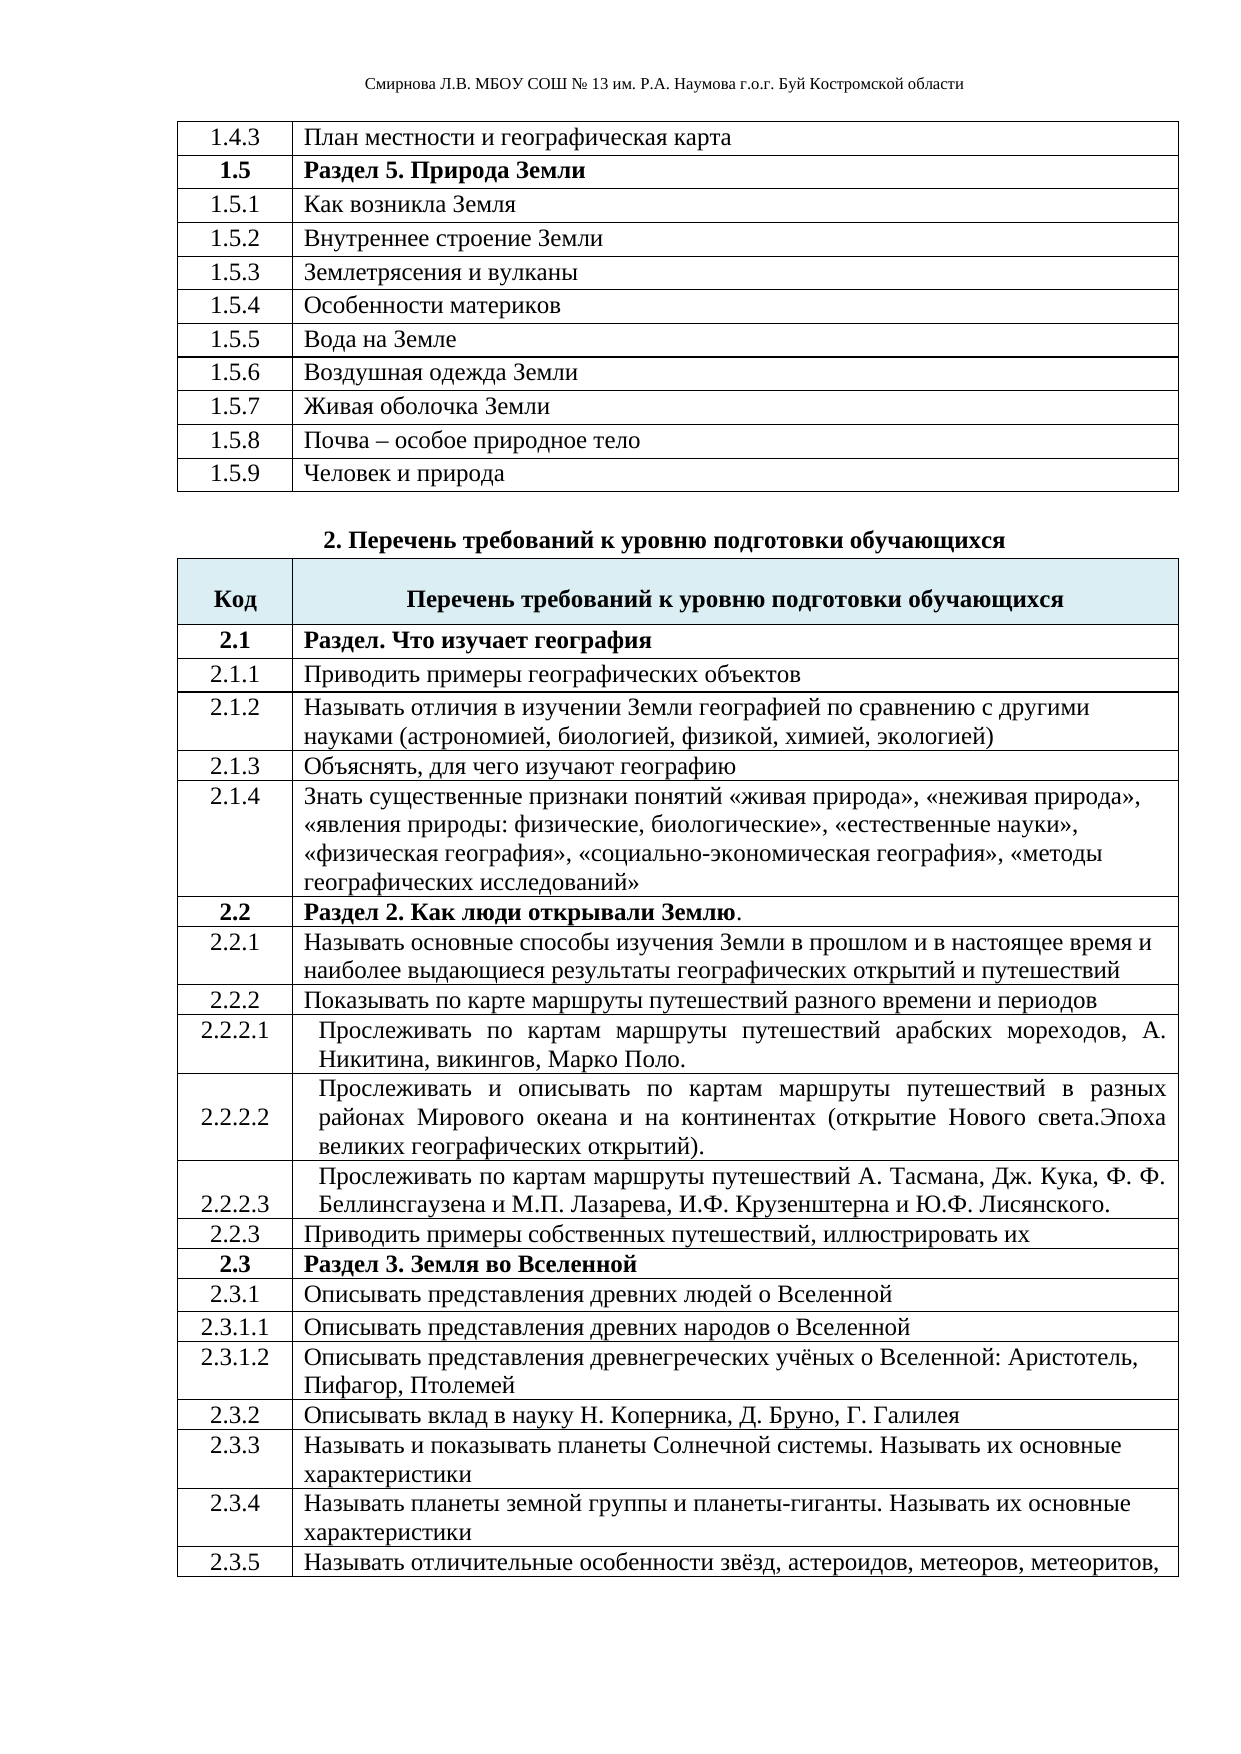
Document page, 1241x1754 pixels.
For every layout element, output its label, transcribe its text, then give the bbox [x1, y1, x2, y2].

table_cell Особенности материков [293, 290, 1178, 323]
table_cell 2.2 [178, 897, 292, 926]
table_cell Прослеживать и описывать по картам маршруты путешествий в разных районах Мирового океана и на континентах (открытие Нового света.Эпоха великих географических открытий). [293, 1074, 1178, 1160]
table_cell Показывать по карте маршруты путешествий разного времени и периодов [293, 985, 1178, 1014]
table_header Перечень требований к уровню подготовки обучающихся [293, 559, 1178, 624]
table_cell Человек и природа [293, 459, 1178, 491]
table_cell Объяснять, для чего изучают географию [293, 751, 1178, 780]
table_cell Называть основные способы изучения Земли в прошлом и в настоящее время и наиболее выдающиеся результаты географических открытий и путешествий [293, 927, 1178, 984]
table_cell 2.2.2.3 [178, 1161, 292, 1218]
table_cell Приводить примеры географических объектов [293, 659, 1178, 691]
text 2. Перечень требований к уровню подготовки обучающихся [177, 525, 1152, 554]
table_cell 2.2.2.2 [178, 1074, 292, 1160]
table_cell Почва – особое природное тело [293, 425, 1178, 457]
table_cell 2.1.3 [178, 751, 292, 780]
table_cell 2.2.3 [178, 1219, 292, 1248]
table_cell 2.1 [178, 625, 292, 658]
table_cell Прослеживать по картам маршруты путешествий А. Тасмана, Дж. Кука, Ф. Ф. Беллинсгаузена и М.П. Лазарева, И.Ф. Крузенштерна и Ю.Ф. Лисянского. [293, 1161, 1178, 1218]
table_cell Описывать представления древних людей о Вселенной [293, 1279, 1178, 1311]
table_cell Описывать вклад в науку Н. Коперника, Д. Бруно, Г. Галилея [293, 1400, 1178, 1429]
table_cell Вода на Земле [293, 324, 1178, 356]
table_cell Как возникла Земля [293, 189, 1178, 222]
table_cell Раздел 3. Земля во Вселенной [293, 1249, 1178, 1278]
table_cell Описывать представления древнегреческих учёных о Вселенной: Аристотель, Пифагор, Птолемей [293, 1342, 1178, 1399]
table_cell 2.1.1 [178, 659, 292, 691]
table_cell 1.5.6 [178, 358, 292, 390]
table_cell 2.3.4 [178, 1489, 292, 1546]
table_cell 2.3.5 [178, 1547, 292, 1576]
table_cell 2.1.2 [178, 693, 292, 750]
table_cell Раздел. Что изучает география [293, 625, 1178, 658]
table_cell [293, 1547, 1178, 1576]
table_cell 2.3 [178, 1249, 292, 1278]
table_cell 1.5 [178, 156, 292, 188]
table_cell План местности и географическая карта [293, 122, 1178, 154]
table_cell 1.4.3 [178, 122, 292, 154]
table_cell 2.2.2.1 [178, 1015, 292, 1072]
table_cell 2.1.4 [178, 781, 292, 896]
table_cell Приводить примеры собственных путешествий, иллюстрировать их [293, 1219, 1178, 1248]
table_cell 1.5.3 [178, 257, 292, 289]
table_cell Называть планеты земной группы и планеты-гиганты. Называть их основные характеристики [293, 1489, 1178, 1546]
table_cell Называть отличия в изучении Земли географией по сравнению с другими науками (астрономией, биологией, физикой, химией, экологией) [293, 693, 1178, 750]
table_cell 1.5.2 [178, 223, 292, 256]
table_cell Воздушная одежда Земли [293, 358, 1178, 390]
table_cell 2.3.1.2 [178, 1342, 292, 1399]
table_cell Знать существенные признаки понятий «живая природа», «неживая природа», «явления природы: физические, биологические», «естественные науки», «физическая география», «социально-экономическая география», «методы географических исследований» [293, 781, 1178, 896]
table_cell Раздел 2. Как люди открывали Землю. [293, 897, 1178, 926]
table_cell 2.3.1 [178, 1279, 292, 1311]
table_cell Прослеживать по картам маршруты путешествий арабских мореходов, А. Никитина, викингов, Марко Поло. [293, 1015, 1178, 1072]
table_cell Раздел 5. Природа Земли [293, 156, 1178, 188]
table_cell 1.5.5 [178, 324, 292, 356]
table_cell 2.3.3 [178, 1430, 292, 1487]
table_cell 2.3.1.1 [178, 1312, 292, 1341]
table_cell 1.5.9 [178, 459, 292, 491]
table_cell 2.2.2 [178, 985, 292, 1014]
table_cell Описывать представления древних народов о Вселенной [293, 1312, 1178, 1341]
table_cell 1.5.7 [178, 391, 292, 424]
table_cell Живая оболочка Земли [293, 391, 1178, 424]
table_cell 2.3.2 [178, 1400, 292, 1429]
table_cell 1.5.4 [178, 290, 292, 323]
table_header Код [178, 559, 292, 624]
table_cell 2.2.1 [178, 927, 292, 984]
table_cell Землетрясения и вулканы [293, 257, 1178, 289]
table_cell 1.5.1 [178, 189, 292, 222]
table_cell 1.5.8 [178, 425, 292, 457]
table_cell Внутреннее строение Земли [293, 223, 1178, 256]
table_cell Называть и показывать планеты Солнечной системы. Называть их основные характеристики [293, 1430, 1178, 1487]
